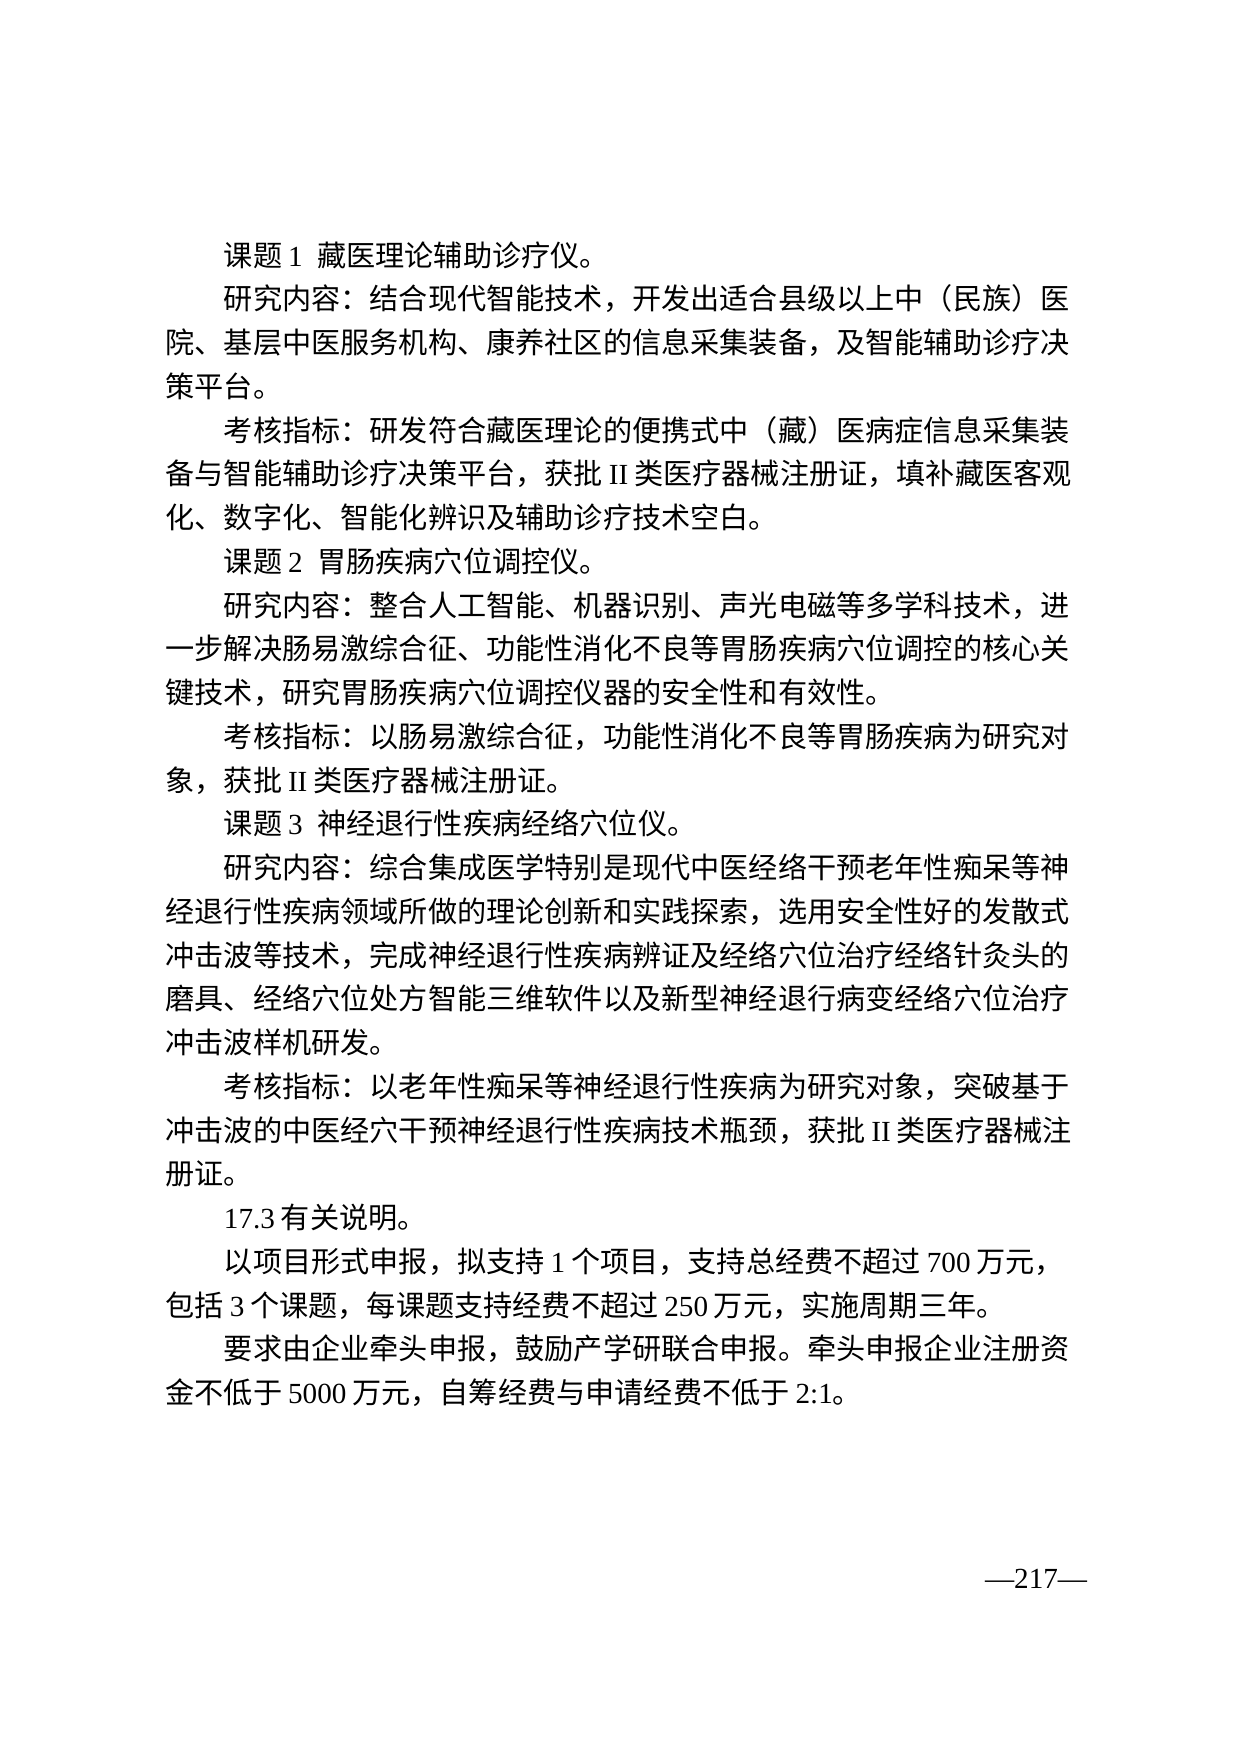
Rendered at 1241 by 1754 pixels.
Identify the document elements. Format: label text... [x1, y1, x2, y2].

text 研究内容：综合集成医学特别是现代中医经络干预老年性痴呆等神经退行性疾病领域所做的理论创新和实践探索，选用安全性好的发散式冲击波等技术，完成神经退行性疾病辨证及经络穴位治疗经络针灸头的磨具、经络穴位处方智能三维软件以及新型神经退行病变经络穴位治疗冲击波样机研发。 [165, 843, 1087, 1062]
text 17.3有关说明。 [165, 1193, 1087, 1237]
text 考核指标：以老年性痴呆等神经退行性疾病为研究对象，突破基于冲击波的中医经穴干预神经退行性疾病技术瓶颈，获批II类医疗器械注册证。 [165, 1062, 1087, 1193]
text 考核指标：研发符合藏医理论的便携式中（藏）医病症信息采集装备与智能辅助诊疗决策平台，获批II类医疗器械注册证，填补藏医客观化、数字化、智能化辨识及辅助诊疗技术空白。 [165, 406, 1087, 537]
text 研究内容：整合人工智能、机器识别、声光电磁等多学科技术，进一步解决肠易激综合征、功能性消化不良等胃肠疾病穴位调控的核心关键技术，研究胃肠疾病穴位调控仪器的安全性和有效性。 [165, 581, 1087, 712]
text 以项目形式申报，拟支持1个项目，支持总经费不超过700万元，包括3个课题，每课题支持经费不超过250万元，实施周期三年。 [165, 1237, 1087, 1325]
text 考核指标：以肠易激综合征，功能性消化不良等胃肠疾病为研究对象，获批II类医疗器械注册证。 [165, 712, 1087, 800]
text 研究内容：结合现代智能技术，开发出适合县级以上中（民族）医院、基层中医服务机构、康养社区的信息采集装备，及智能辅助诊疗决策平台。 [165, 275, 1087, 406]
text 课题3 神经退行性疾病经络穴位仪。 [165, 800, 1087, 843]
text 要求由企业牵头申报，鼓励产学研联合申报。牵头申报企业注册资金不低于5000万元，自筹经费与申请经费不低于2:1。 [165, 1325, 1087, 1412]
text 课题2 胃肠疾病穴位调控仪。 [165, 537, 1087, 581]
text 课题1 藏医理论辅助诊疗仪。 [165, 231, 1087, 275]
